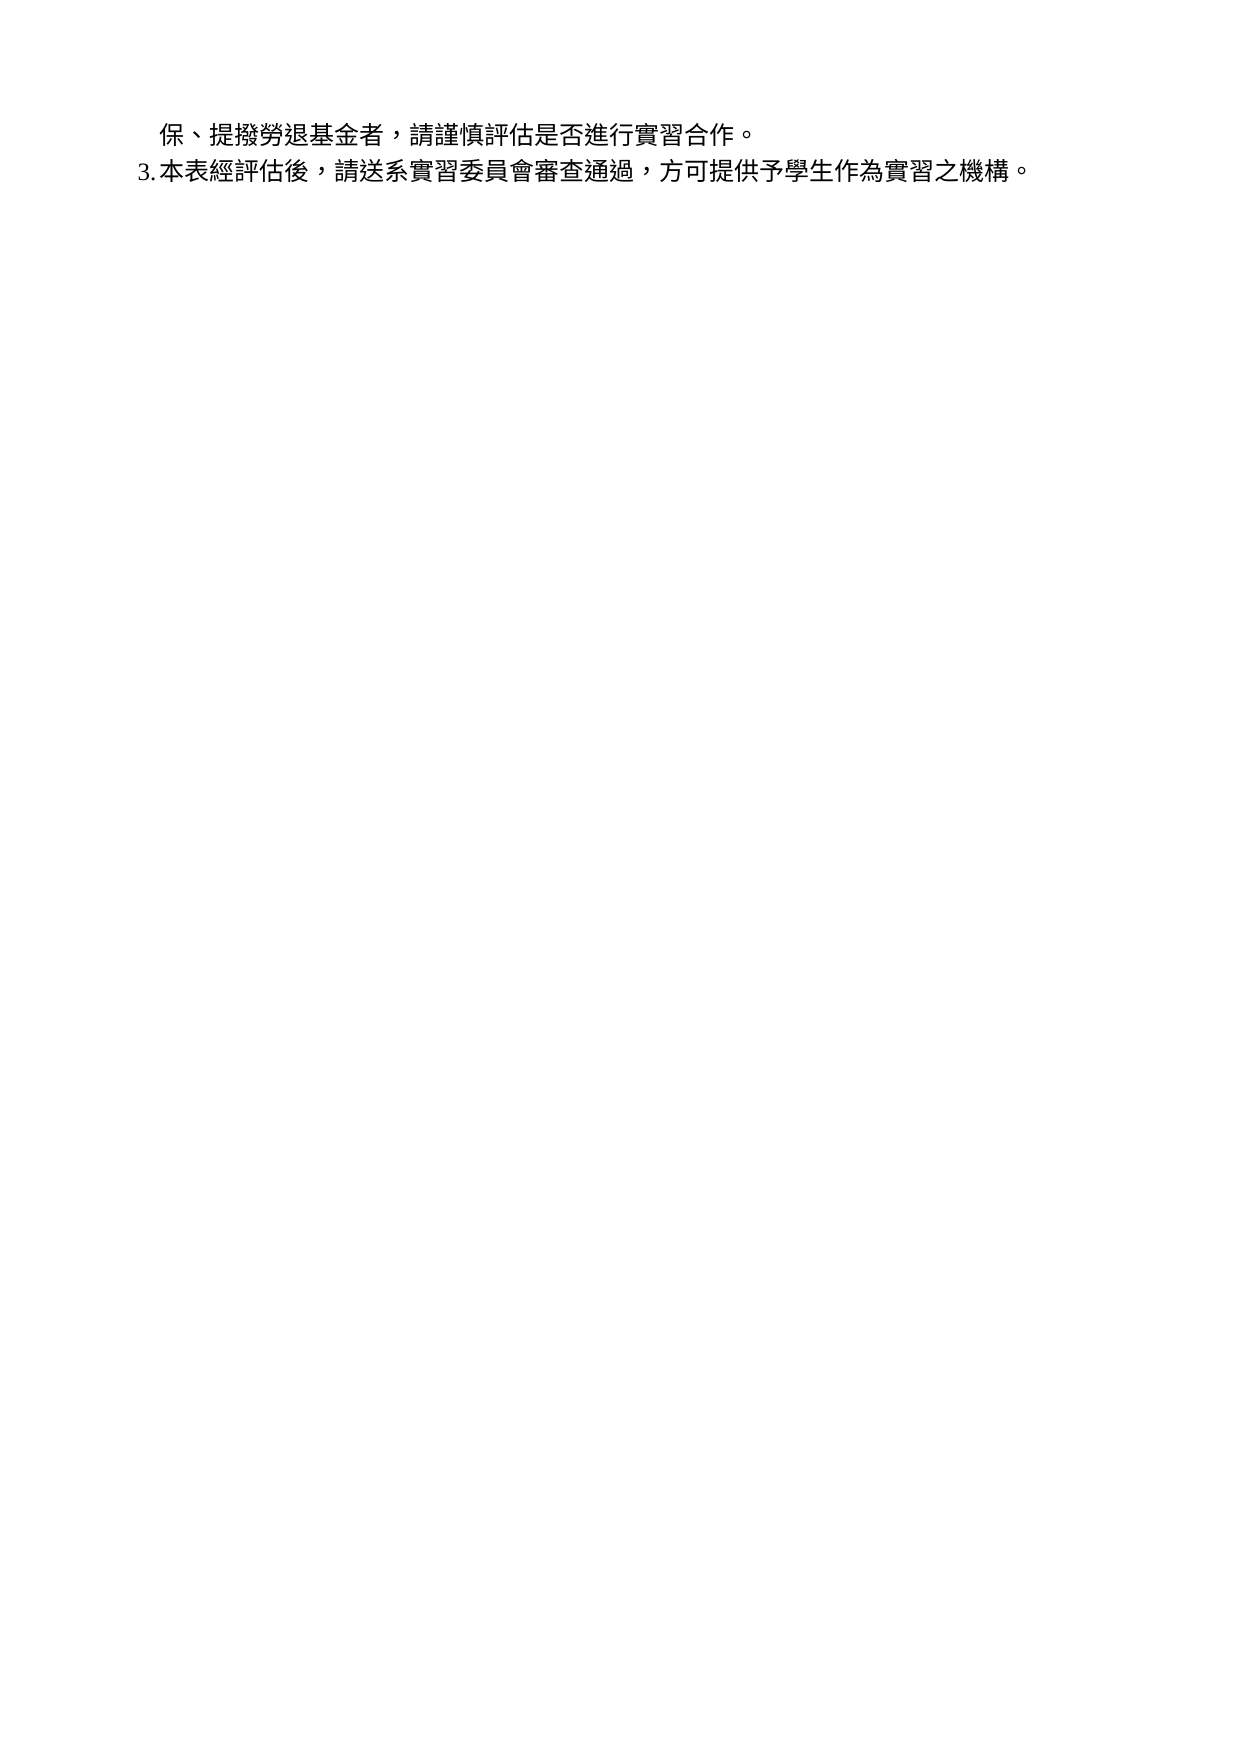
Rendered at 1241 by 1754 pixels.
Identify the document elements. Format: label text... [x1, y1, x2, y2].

list 本表經評估後，請送系實習委員會審查通過，方可提供予學生作為實習之機構。 [137, 152, 1128, 188]
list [137, 116, 1128, 152]
